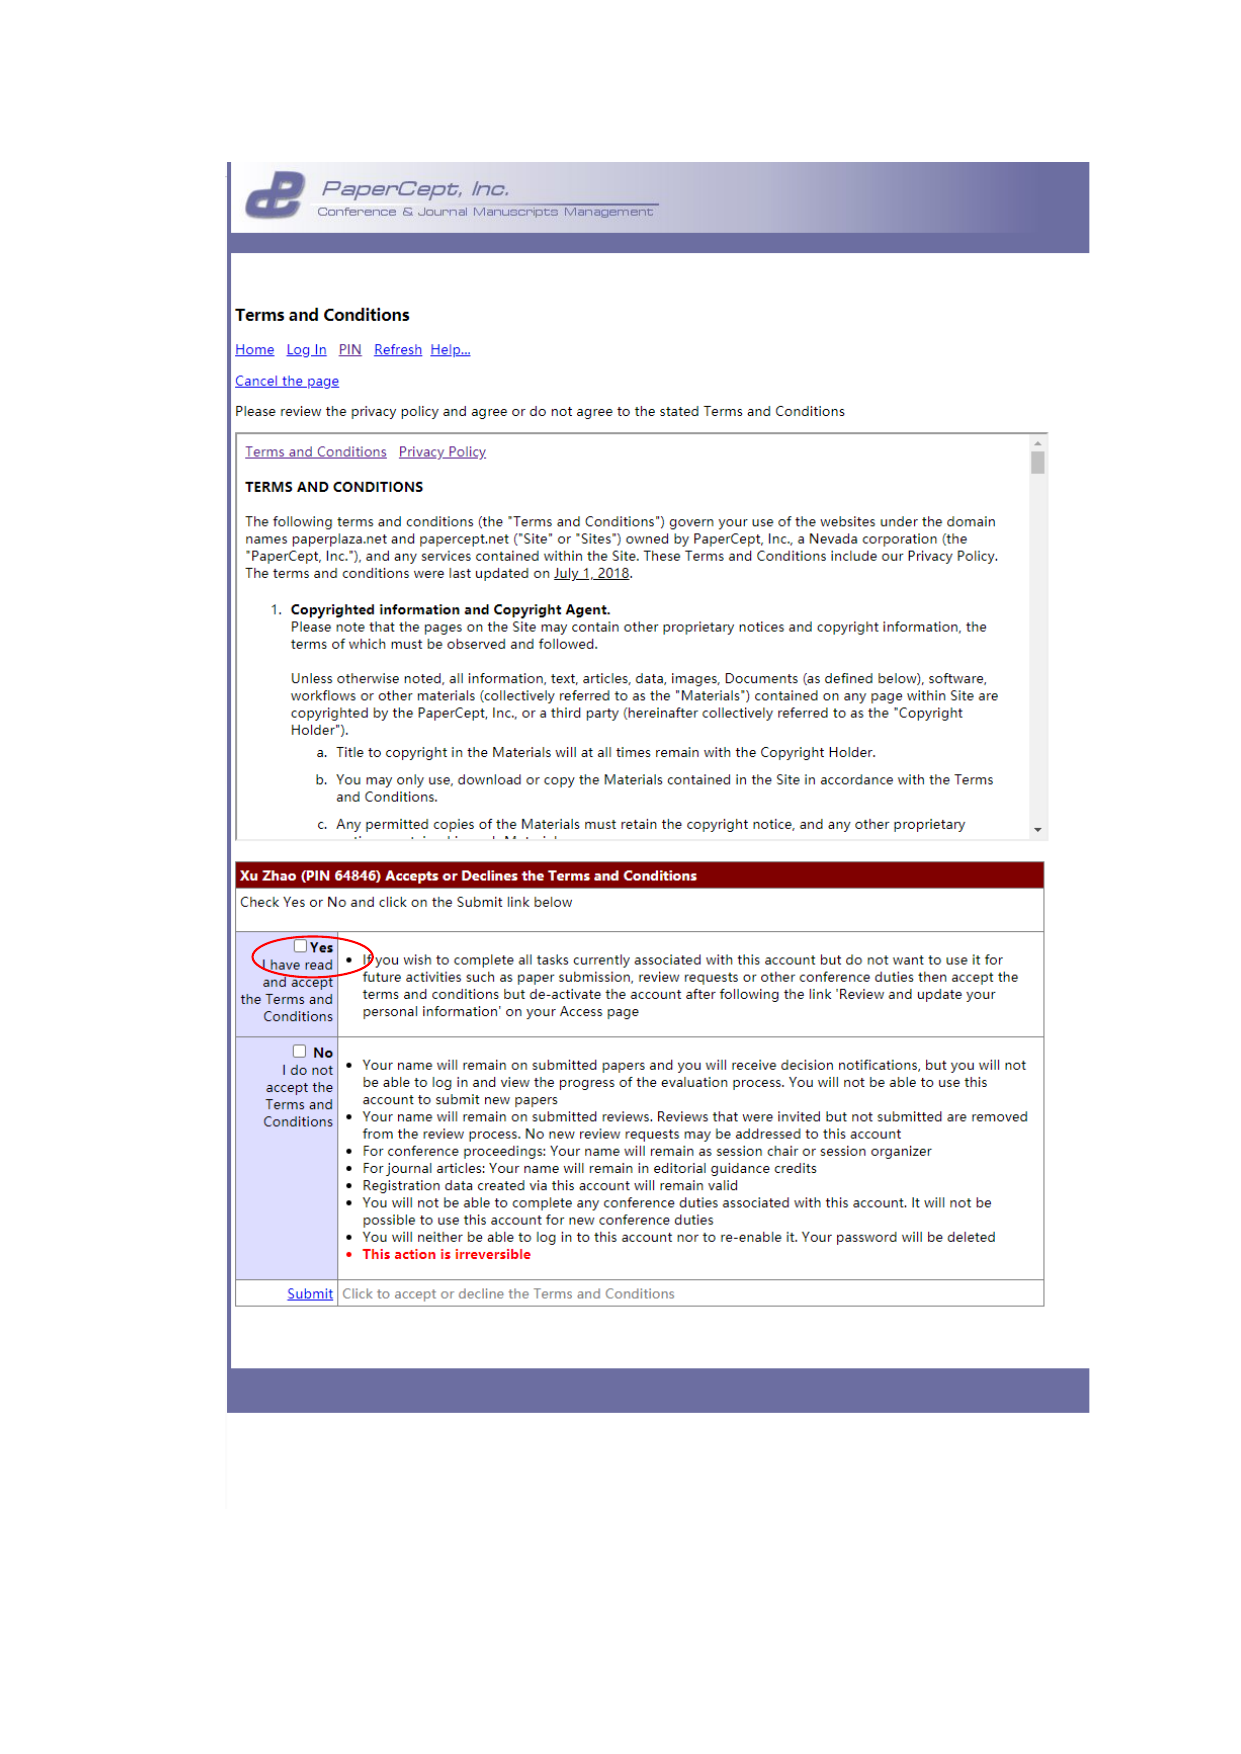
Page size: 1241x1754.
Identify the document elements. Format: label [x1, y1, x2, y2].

picture [225, 162, 1090, 1509]
